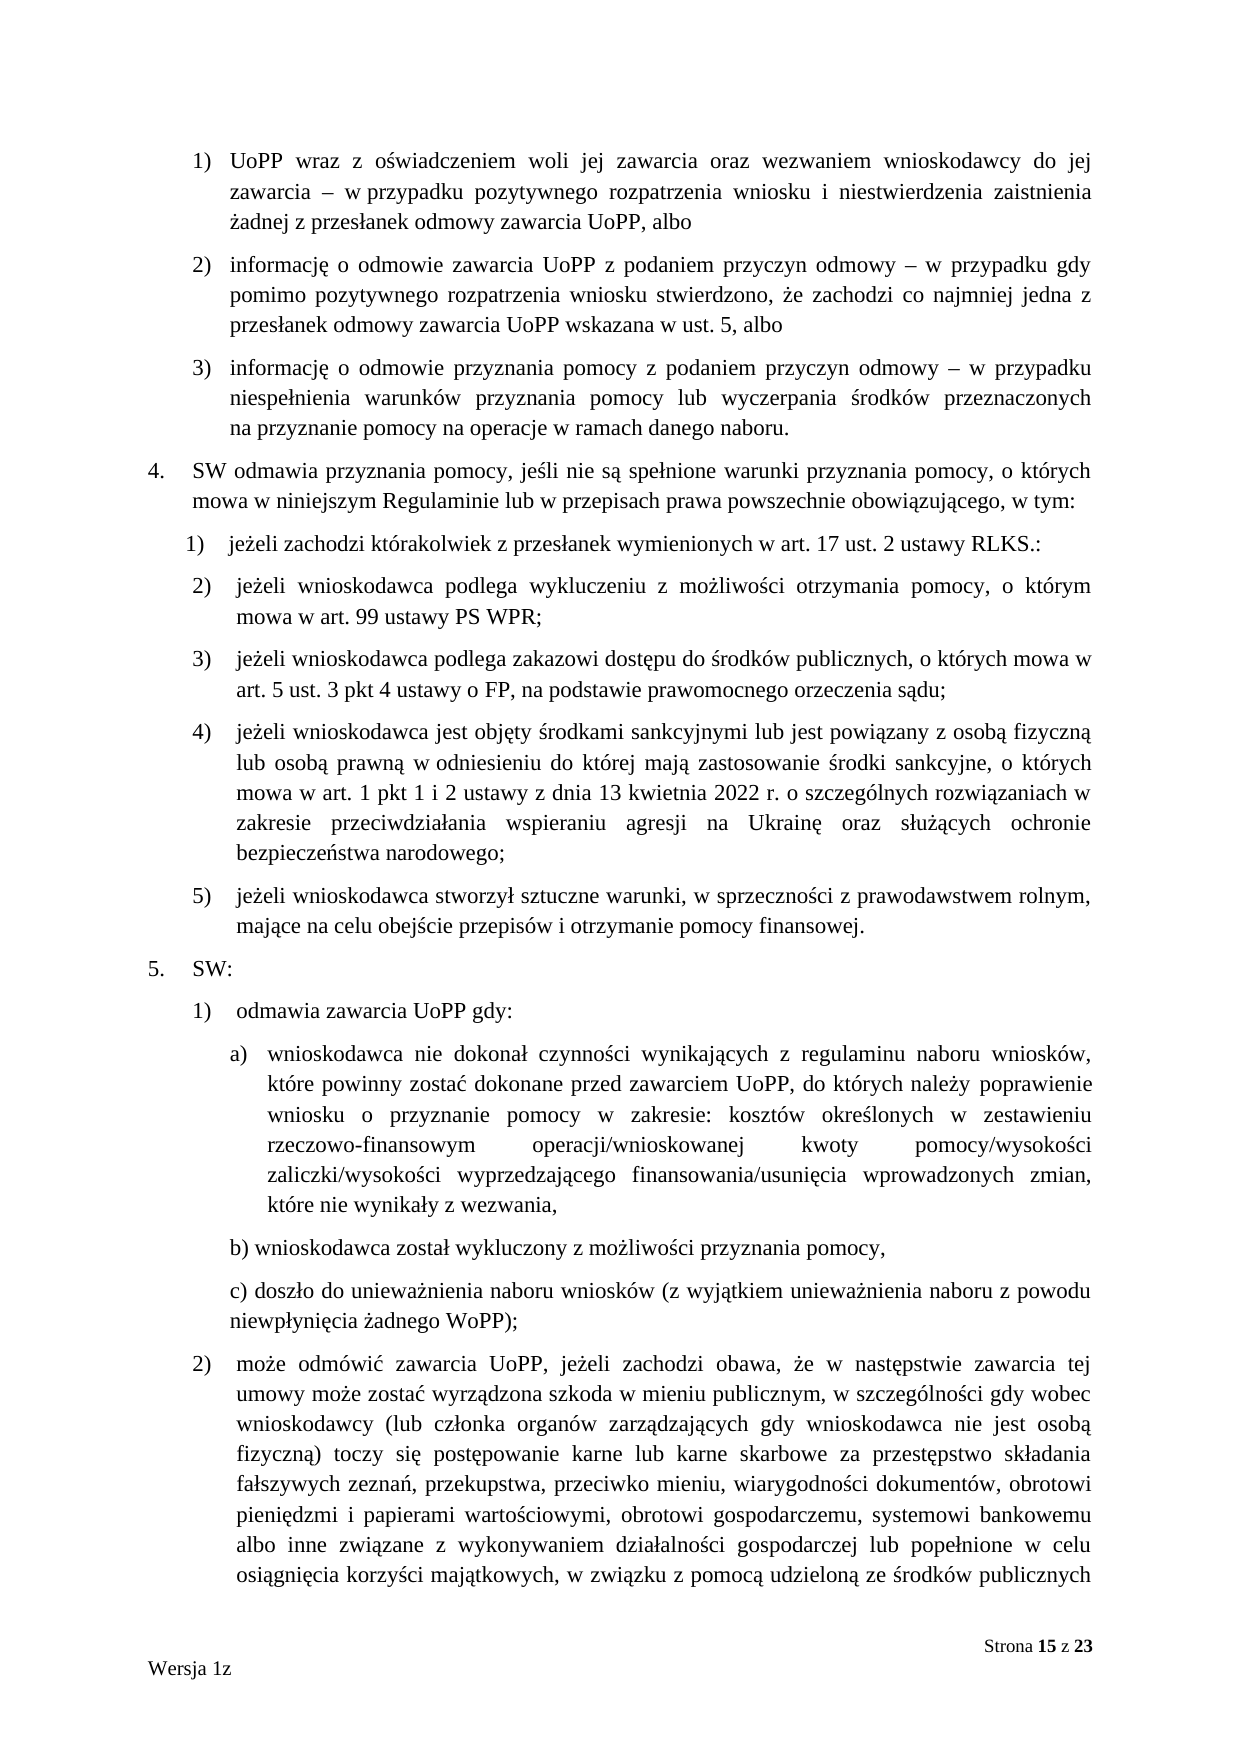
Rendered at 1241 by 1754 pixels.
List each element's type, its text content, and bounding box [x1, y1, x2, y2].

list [192, 1350, 1093, 1587]
list UoPP wraz z oświadczeniem woli jej zawarcia oraz wezwaniem wnioskodawcy do jej zawarcia – w przypadku pozytywnego rozpatrzenia wniosku i niestwierdzenia zaistnienia żadnej z przesłanek odmowy zawarcia UoPP, albo [192, 148, 1093, 234]
list wnioskodawca nie dokonał czynności wynikających z regulaminu naboru wniosków, które powinny zostać dokonane przed zawarciem UoPP, do których należy poprawienie wniosku o przyznanie pomocy w zakresie: kosztów określonych w zestawieniu rzeczowo-finansowym operacji/wnioskowanej kwoty pomocy/wysokości zaliczki/wysokości wyprzedzającego finansowania/usunięcia wprowadzonych zmian, które nie wynikały z wezwania, [229, 1040, 1093, 1218]
list jeżeli wnioskodawca stworzył sztuczne warunki, w sprzeczności z prawodawstwem rolnym, mające na celu obejście przepisów i otrzymanie pomocy finansowej. [192, 882, 1093, 938]
list jeżeli wnioskodawca podlega wykluczeniu z możliwości otrzymania pomocy, o którym mowa w art. 99 ustawy PS WPR; [192, 573, 1093, 629]
list informację o odmowie zawarcia UoPP z podaniem przyczyn odmowy – w przypadku gdy pomimo pozytywnego rozpatrzenia wniosku stwierdzono, że zachodzi co najmniej jedna z przesłanek odmowy zawarcia UoPP wskazana w ust. 5, albo [192, 251, 1093, 337]
list jeżeli wnioskodawca podlega zakazowi dostępu do środków publicznych, o których mowa w art. 5 ust. 3 pkt 4 ustawy o FP, na podstawie prawomocnego orzeczenia sądu; [192, 646, 1093, 702]
text c) doszło do unieważnienia naboru wniosków (z wyjątkiem unieważnienia naboru z powodu niewpłynięcia żadnego WoPP); [229, 1277, 1093, 1333]
list jeżeli zachodzi którakolwiek z przesłanek wymienionych w art. 17 ust. 2 ustawy RLKS.: [185, 530, 1093, 556]
list odmawia zawarcia UoPP gdy: [192, 998, 1093, 1024]
list informację o odmowie przyznania pomocy z podaniem przyczyn odmowy – w przypadku niespełnienia warunków przyznania pomocy lub wyczerpania środków przeznaczonych na przyznanie pomocy na operacje w ramach danego naboru. [192, 354, 1093, 441]
text b) wnioskodawca został wykluczony z możliwości przyznania pomocy, [229, 1234, 1093, 1260]
list jeżeli wnioskodawca jest objęty środkami sankcyjnymi lub jest powiązany z osobą fizyczną lub osobą prawną w odniesieniu do której mają zastosowanie środki sankcyjne, o których mowa w art. 1 pkt 1 i 2 ustawy z dnia 13 kwietnia 2022 r. o szczególnych rozwiązaniach w zakresie przeciwdziałania wspieraniu agresji na Ukrainę oraz służących ochronie bezpieczeństwa narodowego; [192, 718, 1093, 866]
list SW: [148, 955, 1093, 981]
list SW odmawia przyznania pomocy, jeśli nie są spełnione warunki przyznania pomocy, o których mowa w niniejszym Regulaminie lub w przepisach prawa powszechnie obowiązującego, w tym: [148, 457, 1093, 513]
